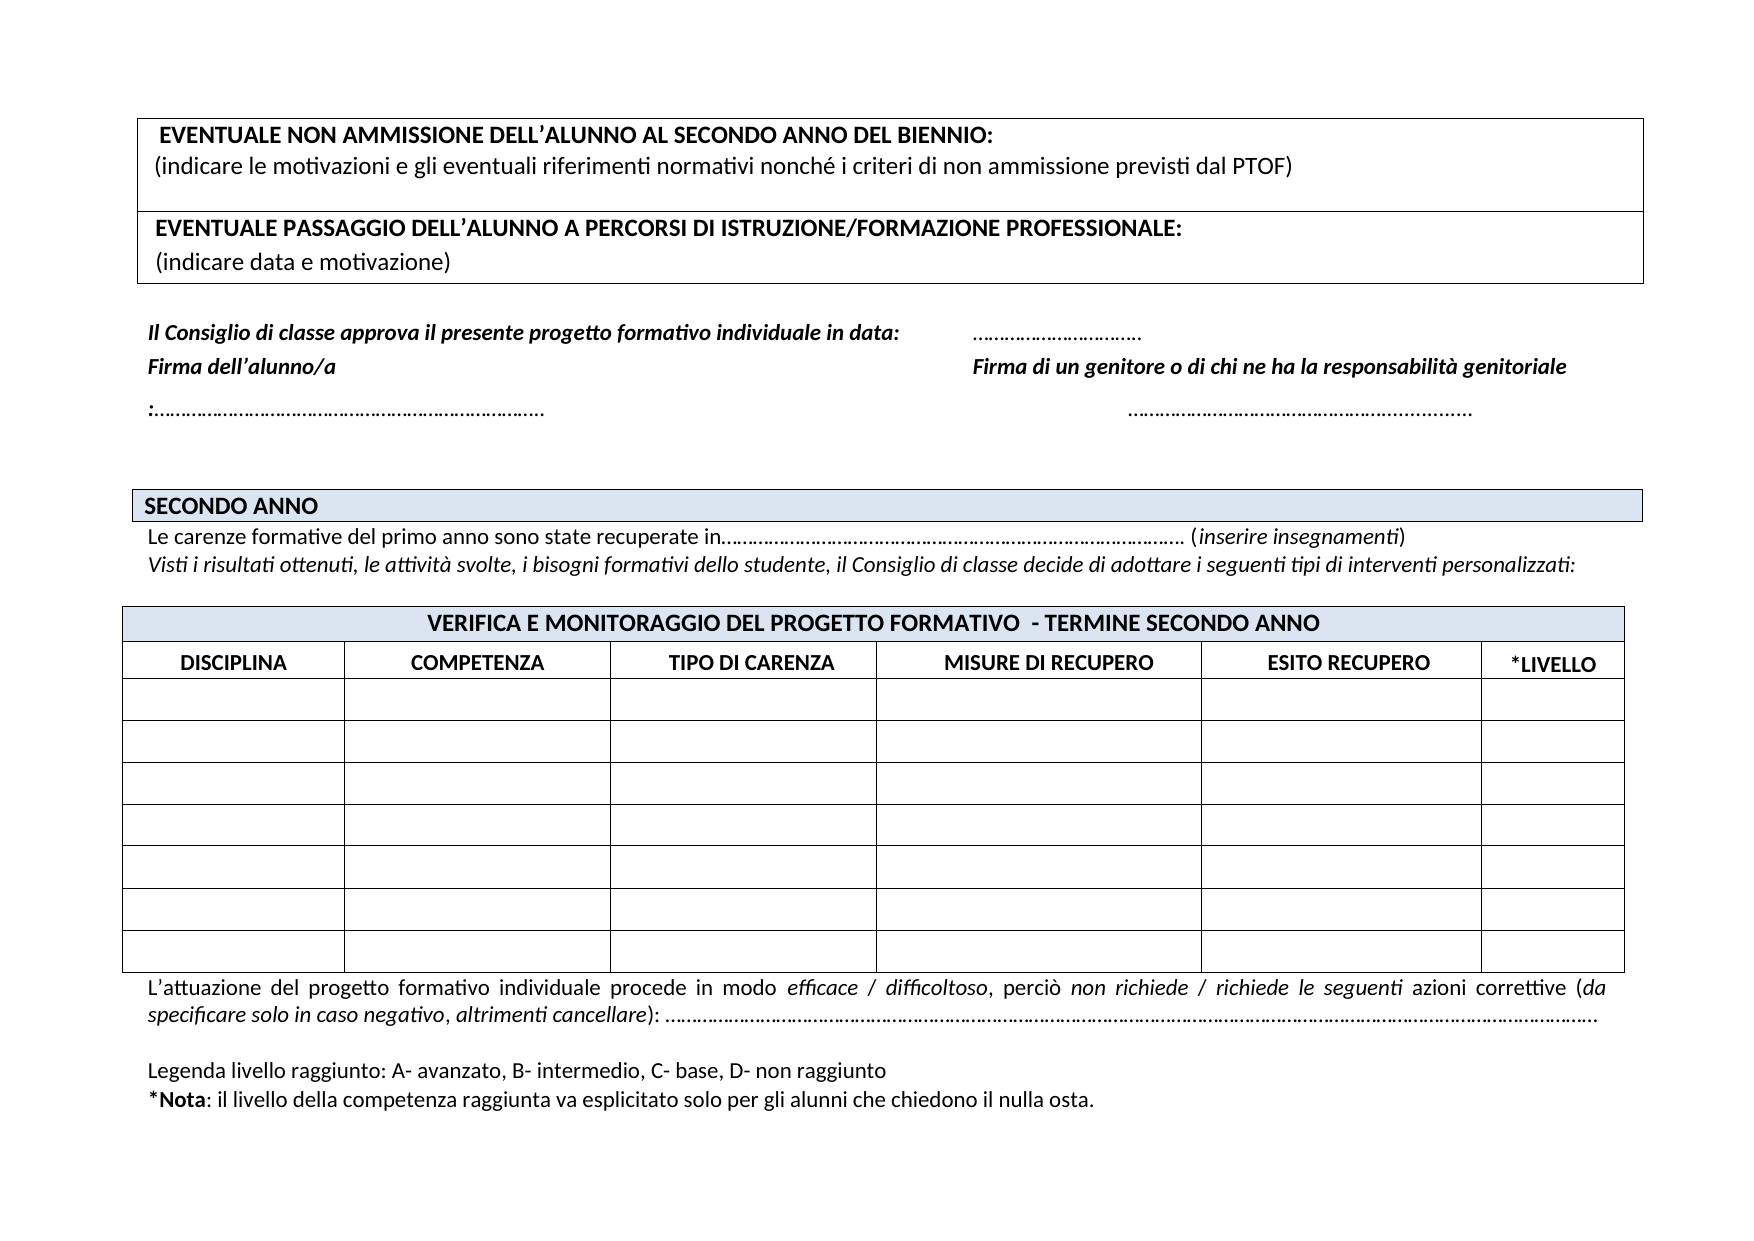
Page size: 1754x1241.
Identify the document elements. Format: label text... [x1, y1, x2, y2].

table_cell [877, 931, 1201, 972]
table_cell [611, 763, 876, 804]
table_cell [123, 846, 344, 887]
table_cell [123, 679, 344, 720]
table_cell DISCIPLINA [123, 642, 344, 678]
text L’attuazione del progetto formativo individuale procede in modo efficace / difficoltoso, perciò non richiede / richiede le seguenti azioni correttive (da specificare solo in caso negativo, altrimenti cancellare): …………………………………………………………………………………………………………………………………………………………… [148, 973, 1606, 1029]
text Firma dell’alunno/a Firma di un genitore o di chi ne ha la responsabilità genitoriale [148, 352, 1606, 381]
table_cell [1482, 679, 1624, 720]
table_cell [123, 721, 344, 762]
table_cell [345, 805, 610, 845]
text Le carenze formative del primo anno sono state recuperate in……………………………………………………………………………. (inserire insegnamenti) [148, 522, 1606, 550]
table_cell [611, 889, 876, 929]
table_cell [1482, 931, 1624, 972]
table_cell [345, 679, 610, 720]
table_cell [1202, 846, 1481, 887]
table_header VERIFICA E MONITORAGGIO DEL PROGETTO FORMATIVO - TERMINE SECONDO ANNO [123, 607, 1624, 641]
text *Nota: il livello della competenza raggiunta va esplicitato solo per gli alunni che chiedono il nulla osta. [148, 1085, 1606, 1113]
table_cell [1202, 805, 1481, 845]
text :……………………………………………………………….. …………………………………………................ [148, 394, 1606, 422]
text Il Consiglio di classe approva il presente progetto formativo individuale in data: ………………………….. [148, 318, 1606, 346]
table_cell TIPO DI CARENZA [611, 642, 876, 678]
table_cell [123, 805, 344, 845]
table_cell [1482, 889, 1624, 929]
table_cell [1202, 889, 1481, 929]
table_cell [123, 763, 344, 804]
text Legenda livello raggiunto: A- avanzato, B- intermedio, C- base, D- non raggiunto [148, 1057, 1606, 1085]
table_header SECONDO ANNO [133, 490, 1642, 521]
table_cell [611, 679, 876, 720]
table_cell [1202, 679, 1481, 720]
table_cell [1482, 721, 1624, 762]
table_cell [345, 721, 610, 762]
table_cell *LIVELLO [1482, 642, 1624, 678]
table_cell [611, 846, 876, 887]
text Visti i risultati ottenuti, le attività svolte, i bisogni formativi dello studente, il Consiglio di classe decide di adottare i seguenti tipi di interventi personalizzati: [148, 550, 1606, 578]
table_cell [611, 805, 876, 845]
table_cell [877, 846, 1201, 887]
table_cell [1202, 763, 1481, 804]
table_cell [345, 889, 610, 929]
table_cell EVENTUALE PASSAGGIO DELL’ALUNNO A PERCORSI DI ISTRUZIONE/FORMAZIONE PROFESSIONALE: (indicare data e motivazione) [138, 212, 1643, 283]
table_cell [345, 931, 610, 972]
table_cell [1482, 763, 1624, 804]
table_cell [877, 805, 1201, 845]
table_cell [123, 889, 344, 929]
table_cell [877, 889, 1201, 929]
table_cell [611, 931, 876, 972]
table_cell MISURE DI RECUPERO [877, 642, 1201, 678]
table_cell [877, 763, 1201, 804]
table_cell ESITO RECUPERO [1202, 642, 1481, 678]
table_cell COMPETENZA [345, 642, 610, 678]
table_cell EVENTUALE NON AMMISSIONE DELL’ALUNNO AL SECONDO ANNO DEL BIENNIO: (indicare le motivazioni e gli eventuali riferimenti normativi nonché i criteri di non ammissione previsti dal PTOF) [138, 119, 1643, 211]
table_cell [1202, 931, 1481, 972]
table_cell [123, 931, 344, 972]
table_cell [345, 846, 610, 887]
table_cell [611, 721, 876, 762]
table_cell [1482, 846, 1624, 887]
table_cell [1482, 805, 1624, 845]
table_cell [1202, 721, 1481, 762]
table_cell [877, 679, 1201, 720]
table_cell [877, 721, 1201, 762]
table_cell [345, 763, 610, 804]
